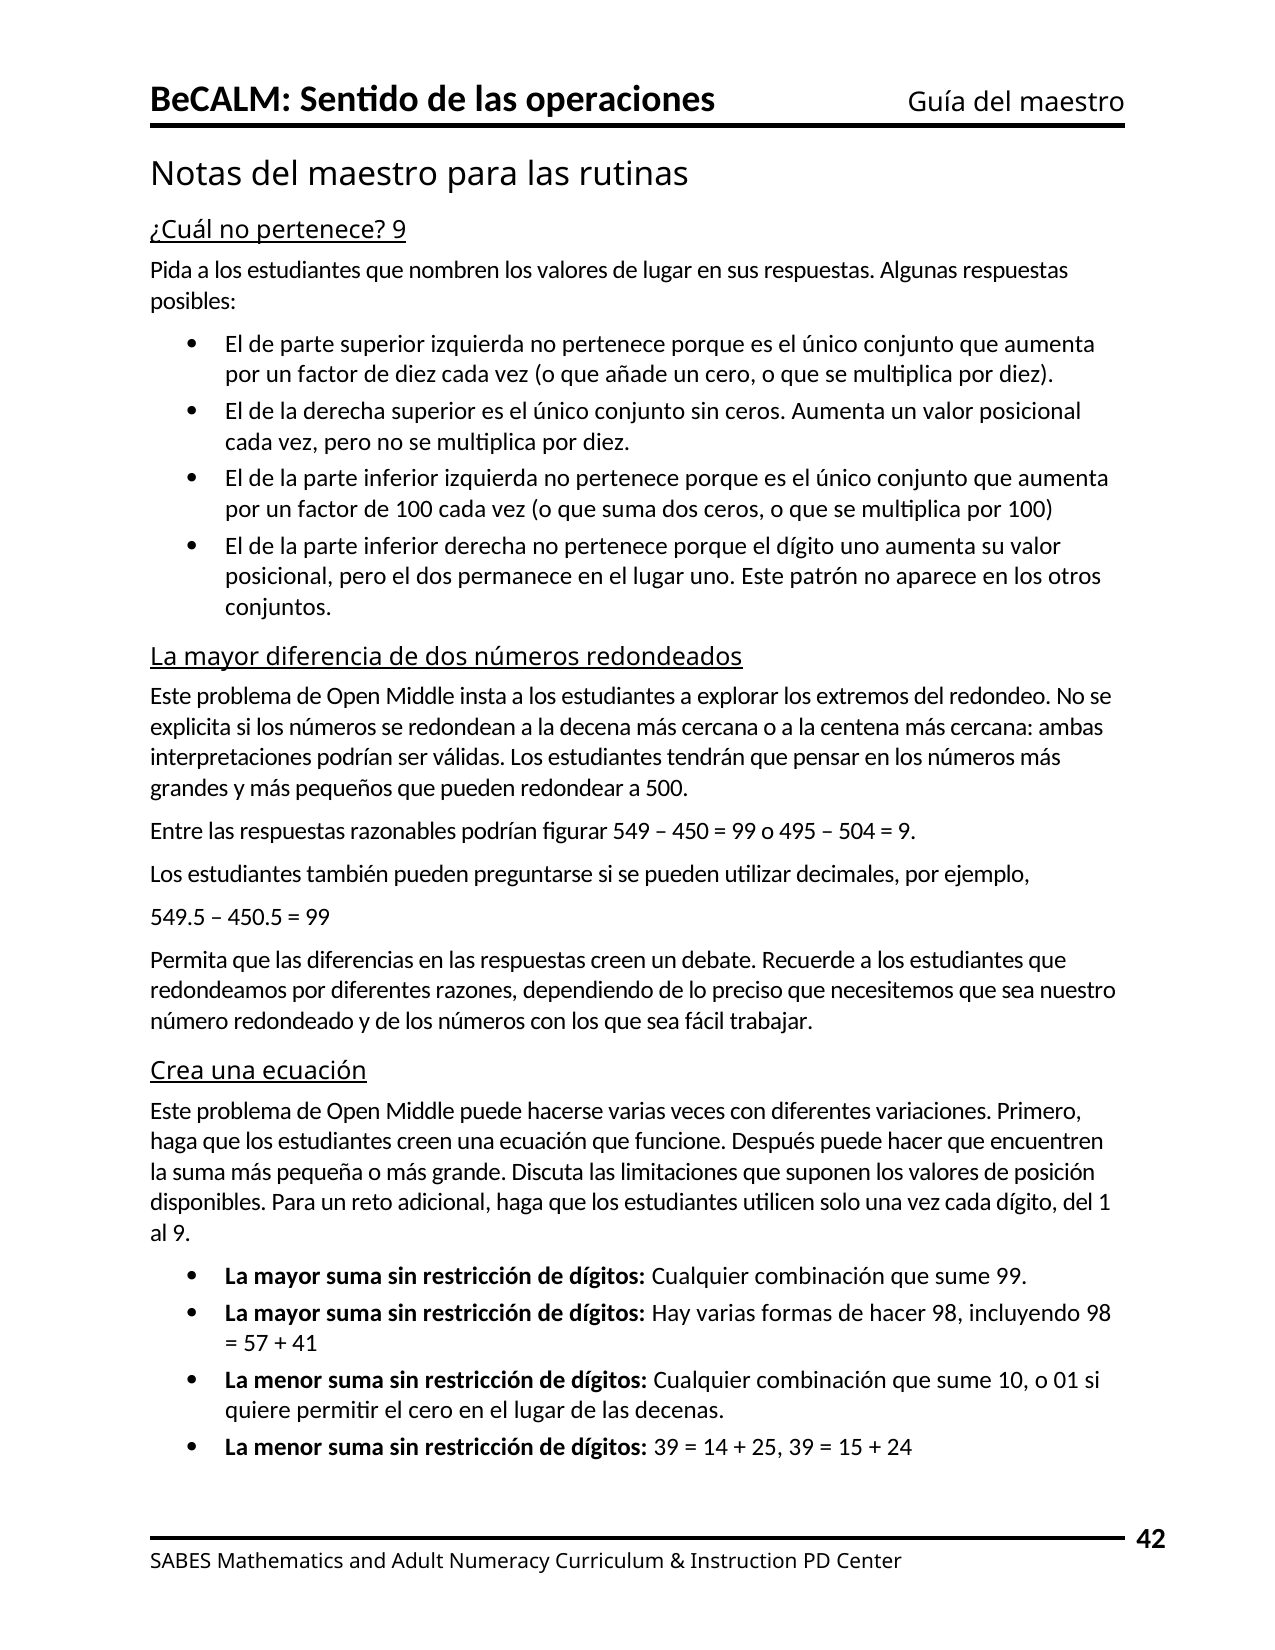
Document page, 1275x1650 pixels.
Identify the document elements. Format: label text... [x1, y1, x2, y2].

list La menor suma sin restricción de dígitos: Cualquier combinación que sume 10, o 01 si quiere permitir el cero en el lugar de las decenas. [187, 1364, 1125, 1425]
subtitle ¿Cuál no pertenece? 9 [150, 212, 1125, 246]
text Este problema de Open Middle insta a los estudiantes a explorar los extremos del redondeo. No se explicita si los números se redondean a la decena más cercana o a la centena más cercana: ambas interpretaciones podrían ser válidas. Los estudiantes tendrán que pensar en los números más grandes y más pequeños que pueden redondear a 500. [150, 681, 1125, 803]
text Entre las respuestas razonables podrían figurar 549 – 450 = 99 o 495 – 504 = 9. [150, 815, 1125, 846]
text Permita que las diferencias en las respuestas creen un debate. Recuerde a los estudiantes que redondeamos por diferentes razones, dependiendo de lo preciso que necesitemos que sea nuestro número redondeado y de los números con los que sea fácil trabajar. [150, 944, 1125, 1036]
list El de la parte inferior izquierda no pertenece porque es el único conjunto que aumenta por un factor de 100 cada vez (o que suma dos ceros, o que se multiplica por 100) [187, 463, 1125, 524]
text 549.5 – 450.5 = 99 [150, 901, 1125, 932]
text Pida a los estudiantes que nombren los valores de lugar en sus respuestas. Algunas respuestas posibles: [150, 254, 1125, 316]
subtitle La mayor diferencia de dos números redondeados [150, 638, 1125, 672]
list La mayor suma sin restricción de dígitos: Cualquier combinación que sume 99. [187, 1260, 1125, 1290]
subtitle Crea una ecuación [150, 1052, 1125, 1086]
text Los estudiantes también pueden preguntarse si se pueden utilizar decimales, por ejemplo, [150, 858, 1125, 889]
list El de la parte inferior derecha no pertenece porque el dígito uno aumenta su valor posicional, pero el dos permanece en el lugar uno. Este patrón no aparece en los otros conjuntos. [187, 530, 1125, 621]
subtitle Notas del maestro para las rutinas [150, 150, 1125, 195]
list El de parte superior izquierda no pertenece porque es el único conjunto que aumenta por un factor de diez cada vez (o que añade un cero, o que se multiplica por diez). [187, 328, 1125, 389]
list El de la derecha superior es el único conjunto sin ceros. Aumenta un valor posicional cada vez, pero no se multiplica por diez. [187, 395, 1125, 456]
text Este problema de Open Middle puede hacerse varias veces con diferentes variaciones. Primero, haga que los estudiantes creen una ecuación que funcione. Después puede hacer que encuentren la suma más pequeña o más grande. Discuta las limitaciones que suponen los valores de posición disponibles. Para un reto adicional, haga que los estudiantes utilicen solo una vez cada dígito, del 1 al 9. [150, 1095, 1125, 1247]
list La menor suma sin restricción de dígitos: 39 = 14 + 25, 39 = 15 + 24 [187, 1431, 1125, 1462]
list La mayor suma sin restricción de dígitos: Hay varias formas de hacer 98, incluyendo 98 = 57 + 41 [187, 1297, 1125, 1358]
